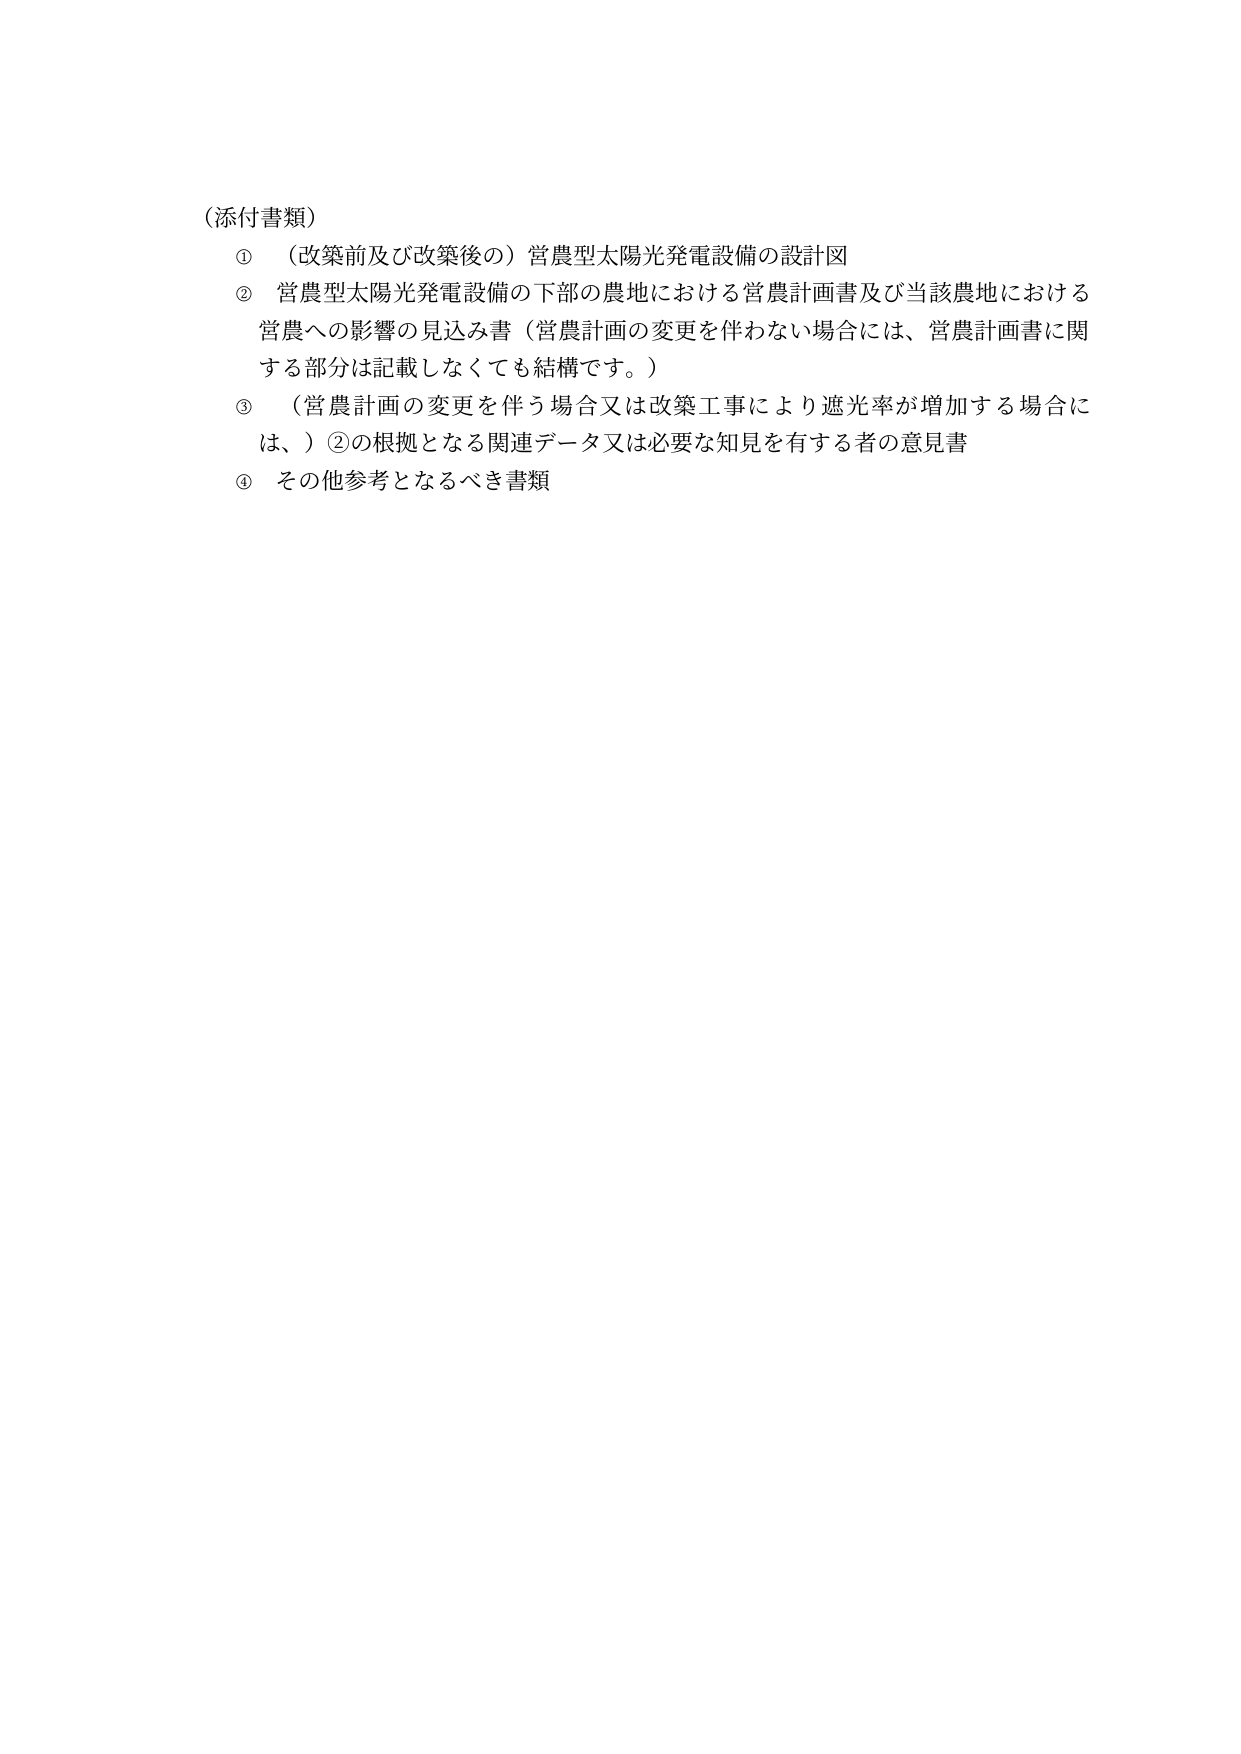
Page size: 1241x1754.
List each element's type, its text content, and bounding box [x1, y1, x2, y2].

text ④ その他参考となるべき書類 [235, 461, 1092, 498]
text （添付書類） [191, 198, 1092, 236]
text ② 営農型太陽光発電設備の下部の農地における営農計画書及び当該農地における営農への影響の見込み書（営農計画の変更を伴わない場合には、営農計画書に関する部分は記載しなくても結構です。） [235, 273, 1092, 386]
text ③ （営農計画の変更を伴う場合又は改築工事により遮光率が増加する場合には、）②の根拠となる関連データ又は必要な知見を有する者の意見書 [235, 386, 1092, 461]
text ① （改築前及び改築後の）営農型太陽光発電設備の設計図 [235, 236, 1092, 273]
